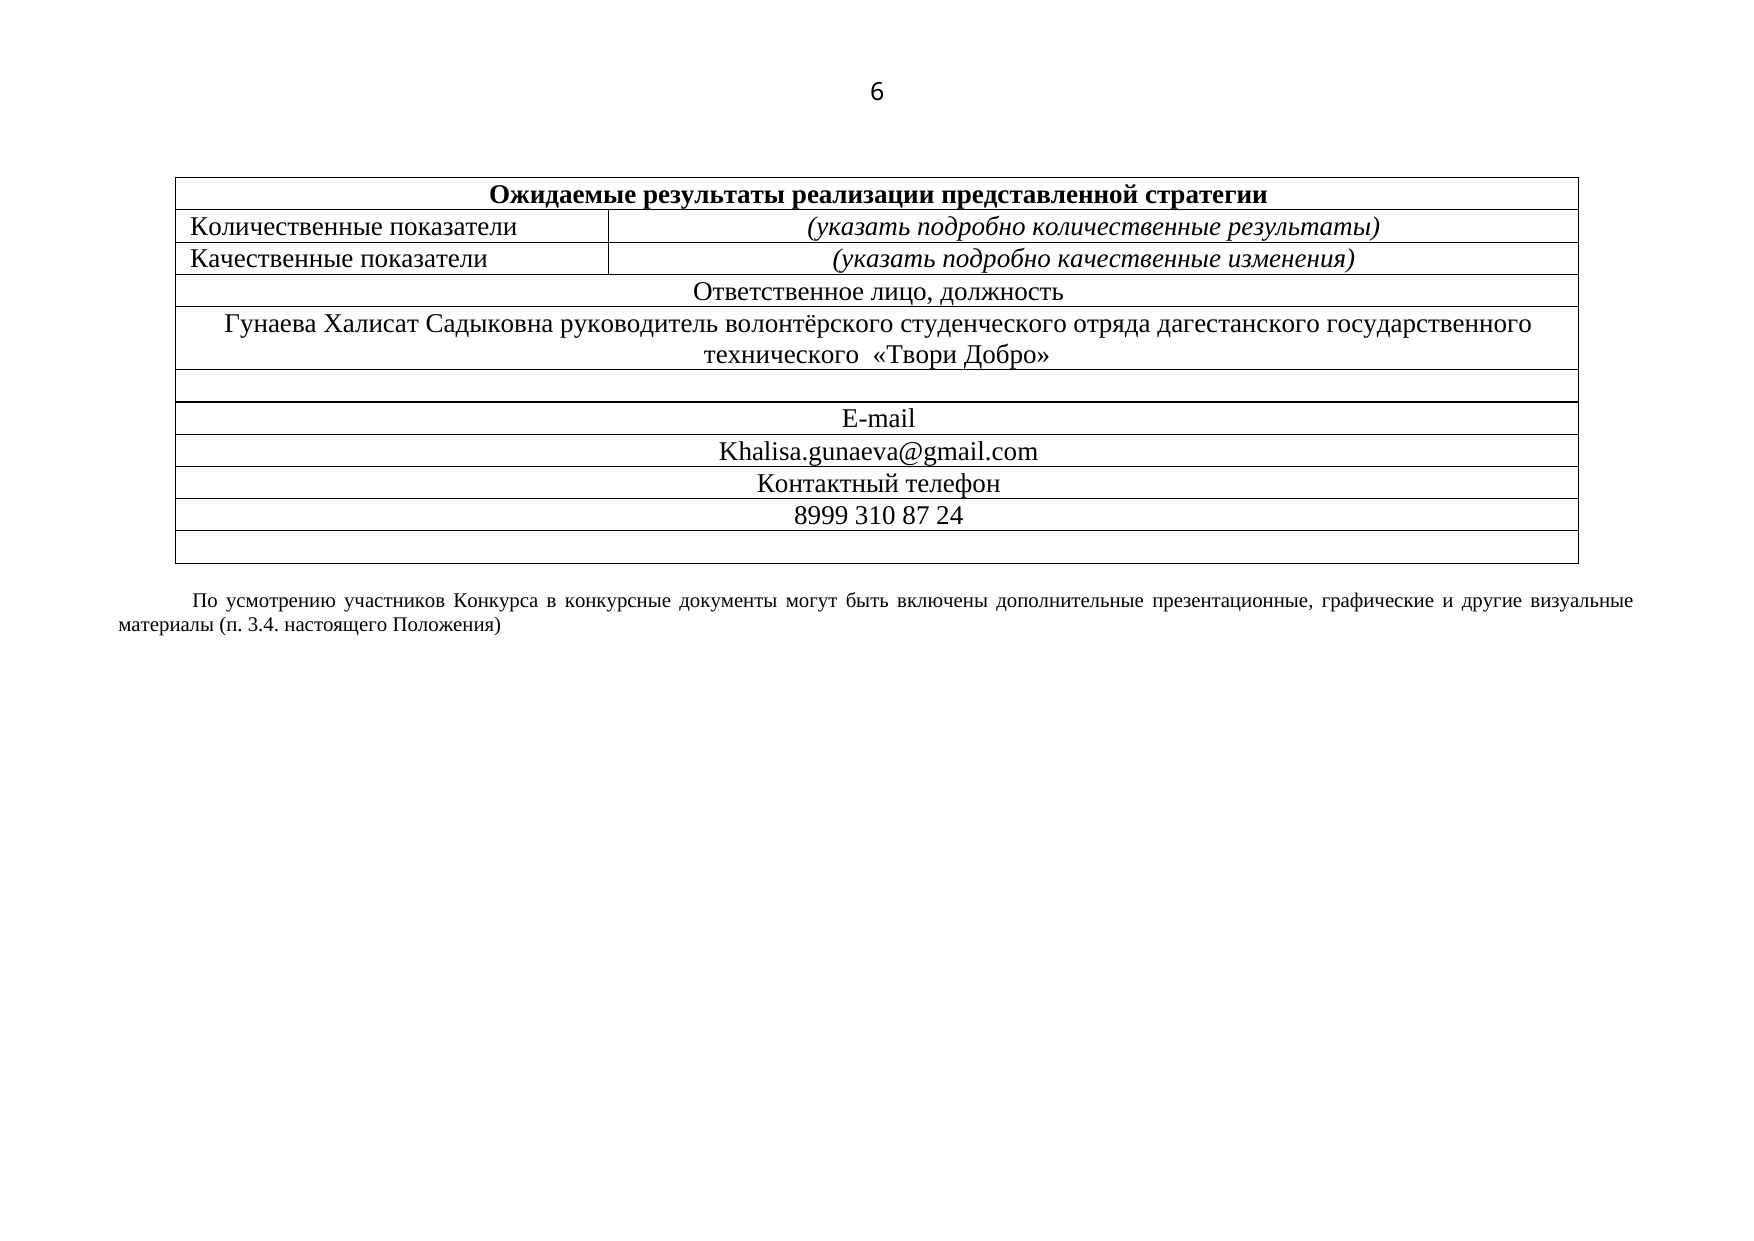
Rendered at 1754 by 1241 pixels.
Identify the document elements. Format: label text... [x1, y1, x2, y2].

table_cell (указать подробно количественные результаты) [609, 210, 1578, 242]
table_cell Контактный телефон [176, 467, 1578, 498]
table_cell E-mail [176, 403, 1578, 434]
table_cell 8999 310 87 24 [176, 499, 1578, 530]
table_cell Ожидаемые результаты реализации представленной стратегии [176, 178, 1578, 209]
table_cell Качественные показатели [176, 243, 608, 274]
table_cell [176, 370, 1578, 401]
table_cell [176, 531, 1578, 562]
table_cell Khalisa.gunaeva@gmail.com [176, 435, 1578, 466]
table_cell Ответственное лицо, должность [176, 275, 1578, 306]
text По усмотрению участников Конкурса в конкурсные документы могут быть включены дополнительные презентационные, графические и другие визуальные материалы (п. 3.4. настоящего Положения) [118, 587, 1636, 636]
table_cell Гунаева Халисат Садыковна руководитель волонтёрского студенческого отряда дагестанского государственного технического «Твори Добро» [176, 307, 1578, 369]
table_cell (указать подробно качественные изменения) [609, 243, 1578, 274]
table_cell Количественные показатели [176, 210, 608, 242]
